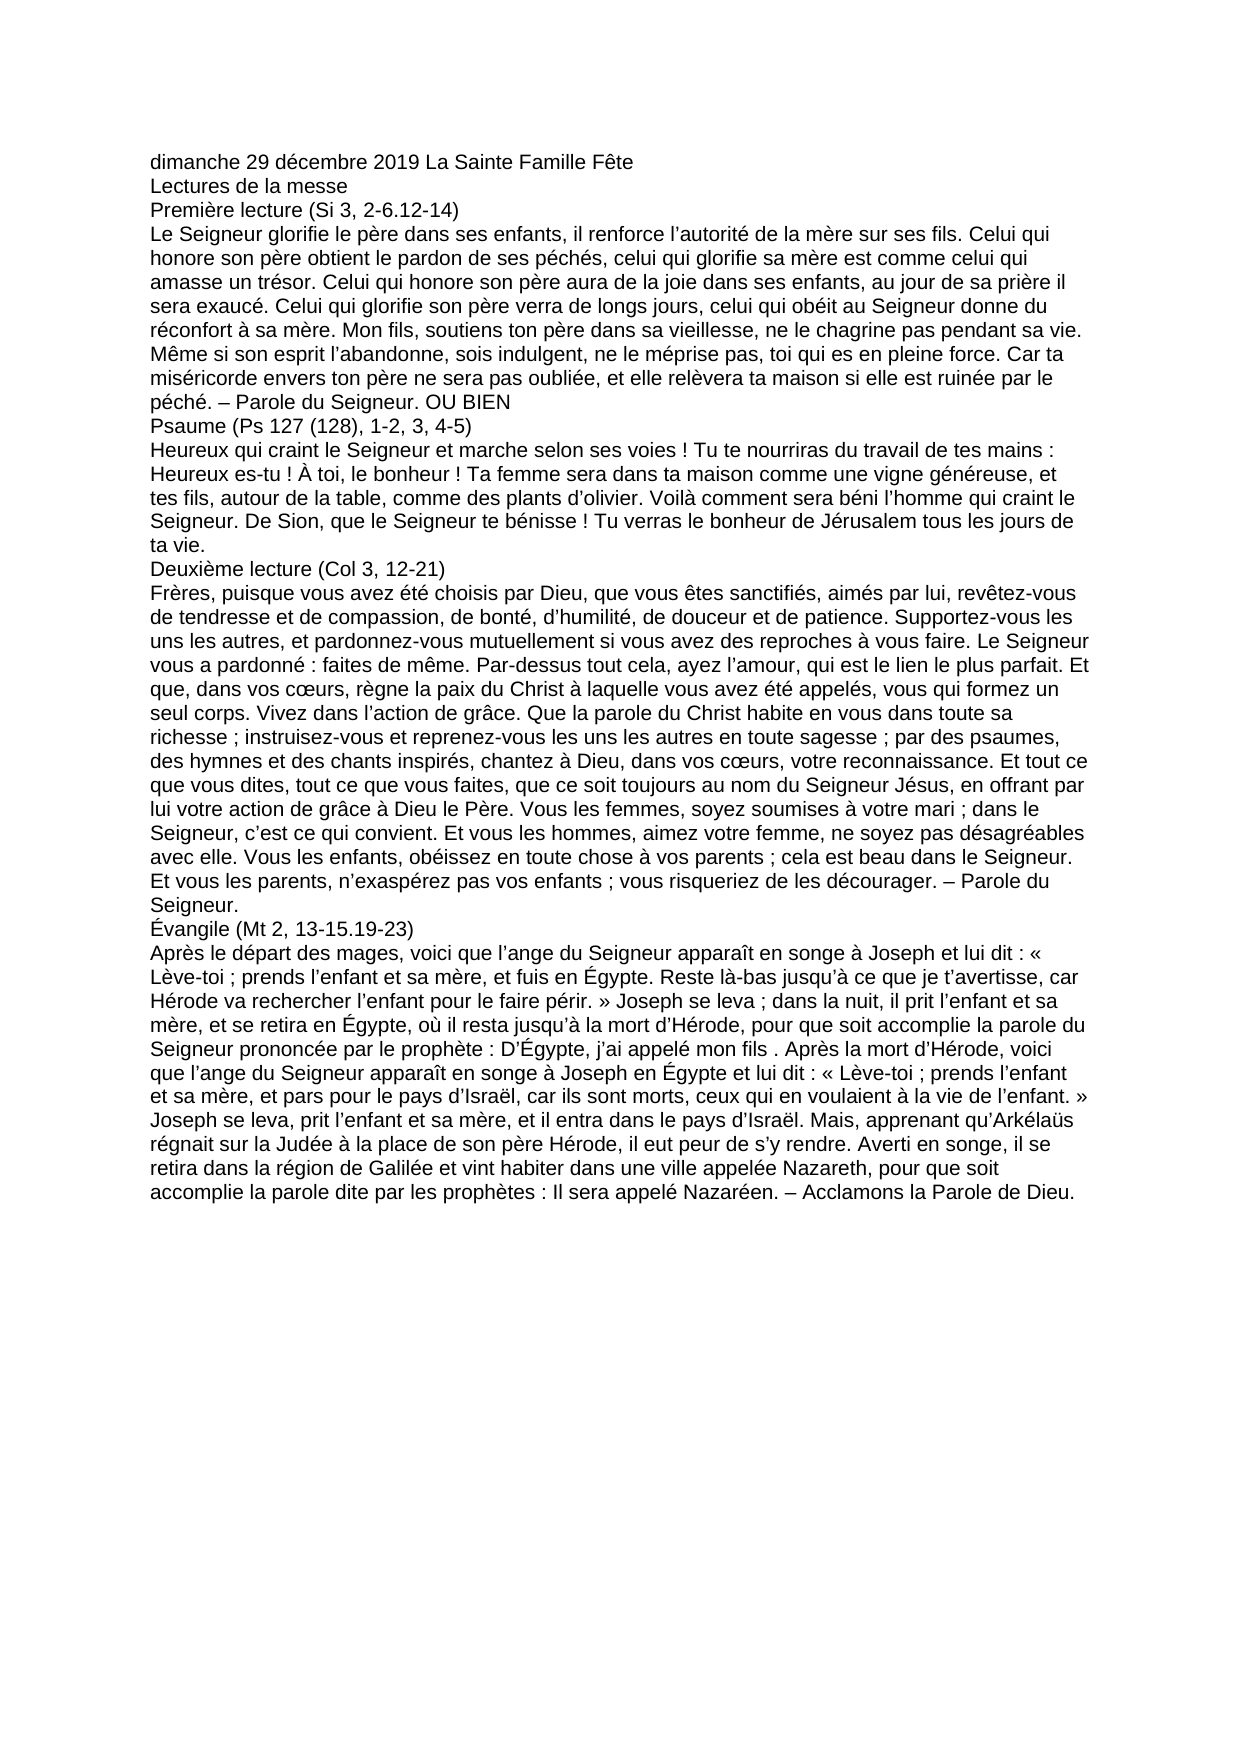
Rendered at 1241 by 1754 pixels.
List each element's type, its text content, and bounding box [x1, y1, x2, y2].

text Heureux qui craint le Seigneur et marche selon ses voies ! Tu te nourriras du travail de tes mains : Heureux es-tu ! À toi, le bonheur ! Ta femme sera dans ta maison comme une vigne généreuse, et tes fils, autour de la table, comme des plants d’olivier. Voilà comment sera béni l’homme qui craint le Seigneur. De Sion, que le Seigneur te bénisse ! Tu verras le bonheur de Jérusalem tous les jours de ta vie. [150, 437, 1090, 557]
text Le Seigneur glorifie le père dans ses enfants, il renforce l’autorité de la mère sur ses fils. Celui qui honore son père obtient le pardon de ses péchés, celui qui glorifie sa mère est comme celui qui amasse un trésor. Celui qui honore son père aura de la joie dans ses enfants, au jour de sa prière il sera exaucé. Celui qui glorifie son père verra de longs jours, celui qui obéit au Seigneur donne du réconfort à sa mère. Mon fils, soutiens ton père dans sa vieillesse, ne le chagrine pas pendant sa vie. Même si son esprit l’abandonne, sois indulgent, ne le méprise pas, toi qui es en pleine force. Car ta miséricorde envers ton père ne sera pas oubliée, et elle relèvera ta maison si elle est ruinée par le péché. – Parole du Seigneur. OU BIEN [150, 222, 1090, 413]
text Frères, puisque vous avez été choisis par Dieu, que vous êtes sanctifiés, aimés par lui, revêtez-vous de tendresse et de compassion, de bonté, d’humilité, de douceur et de patience. Supportez-vous les uns les autres, et pardonnez-vous mutuellement si vous avez des reproches à vous faire. Le Seigneur vous a pardonné : faites de même. Par-dessus tout cela, ayez l’amour, qui est le lien le plus parfait. Et que, dans vos cœurs, règne la paix du Christ à laquelle vous avez été appelés, vous qui formez un seul corps. Vivez dans l’action de grâce. Que la parole du Christ habite en vous dans toute sa richesse ; instruisez-vous et reprenez-vous les uns les autres en toute sagesse ; par des psaumes, des hymnes et des chants inspirés, chantez à Dieu, dans vos cœurs, votre reconnaissance. Et tout ce que vous dites, tout ce que vous faites, que ce soit toujours au nom du Seigneur Jésus, en offrant par lui votre action de grâce à Dieu le Père. Vous les femmes, soyez soumises à votre mari ; dans le Seigneur, c’est ce qui convient. Et vous les hommes, aimez votre femme, ne soyez pas désagréables avec elle. Vous les enfants, obéissez en toute chose à vos parents ; cela est beau dans le Seigneur. Et vous les parents, n’exaspérez pas vos enfants ; vous risqueriez de les décourager. – Parole du Seigneur. [150, 581, 1090, 917]
text Après le départ des mages, voici que l’ange du Seigneur apparaît en songe à Joseph et lui dit : « Lève-toi ; prends l’enfant et sa mère, et fuis en Égypte. Reste là-bas jusqu’à ce que je t’avertisse, car Hérode va rechercher l’enfant pour le faire périr. » Joseph se leva ; dans la nuit, il prit l’enfant et sa mère, et se retira en Égypte, où il resta jusqu’à la mort d’Hérode, pour que soit accomplie la parole du Seigneur prononcée par le prophète : D’Égypte, j’ai appelé mon fils . Après la mort d’Hérode, voici que l’ange du Seigneur apparaît en songe à Joseph en Égypte et lui dit : « Lève-toi ; prends l’enfant et sa mère, et pars pour le pays d’Israël, car ils sont morts, ceux qui en voulaient à la vie de l’enfant. » Joseph se leva, prit l’enfant et sa mère, et il entra dans le pays d’Israël. Mais, apprenant qu’Arkélaüs régnait sur la Judée à la place de son père Hérode, il eut peur de s’y rendre. Averti en songe, il se retira dans la région de Galilée et vint habiter dans une ville appelée Nazareth, pour que soit accomplie la parole dite par les prophètes : Il sera appelé Nazaréen. – Acclamons la Parole de Dieu. [150, 941, 1090, 1204]
